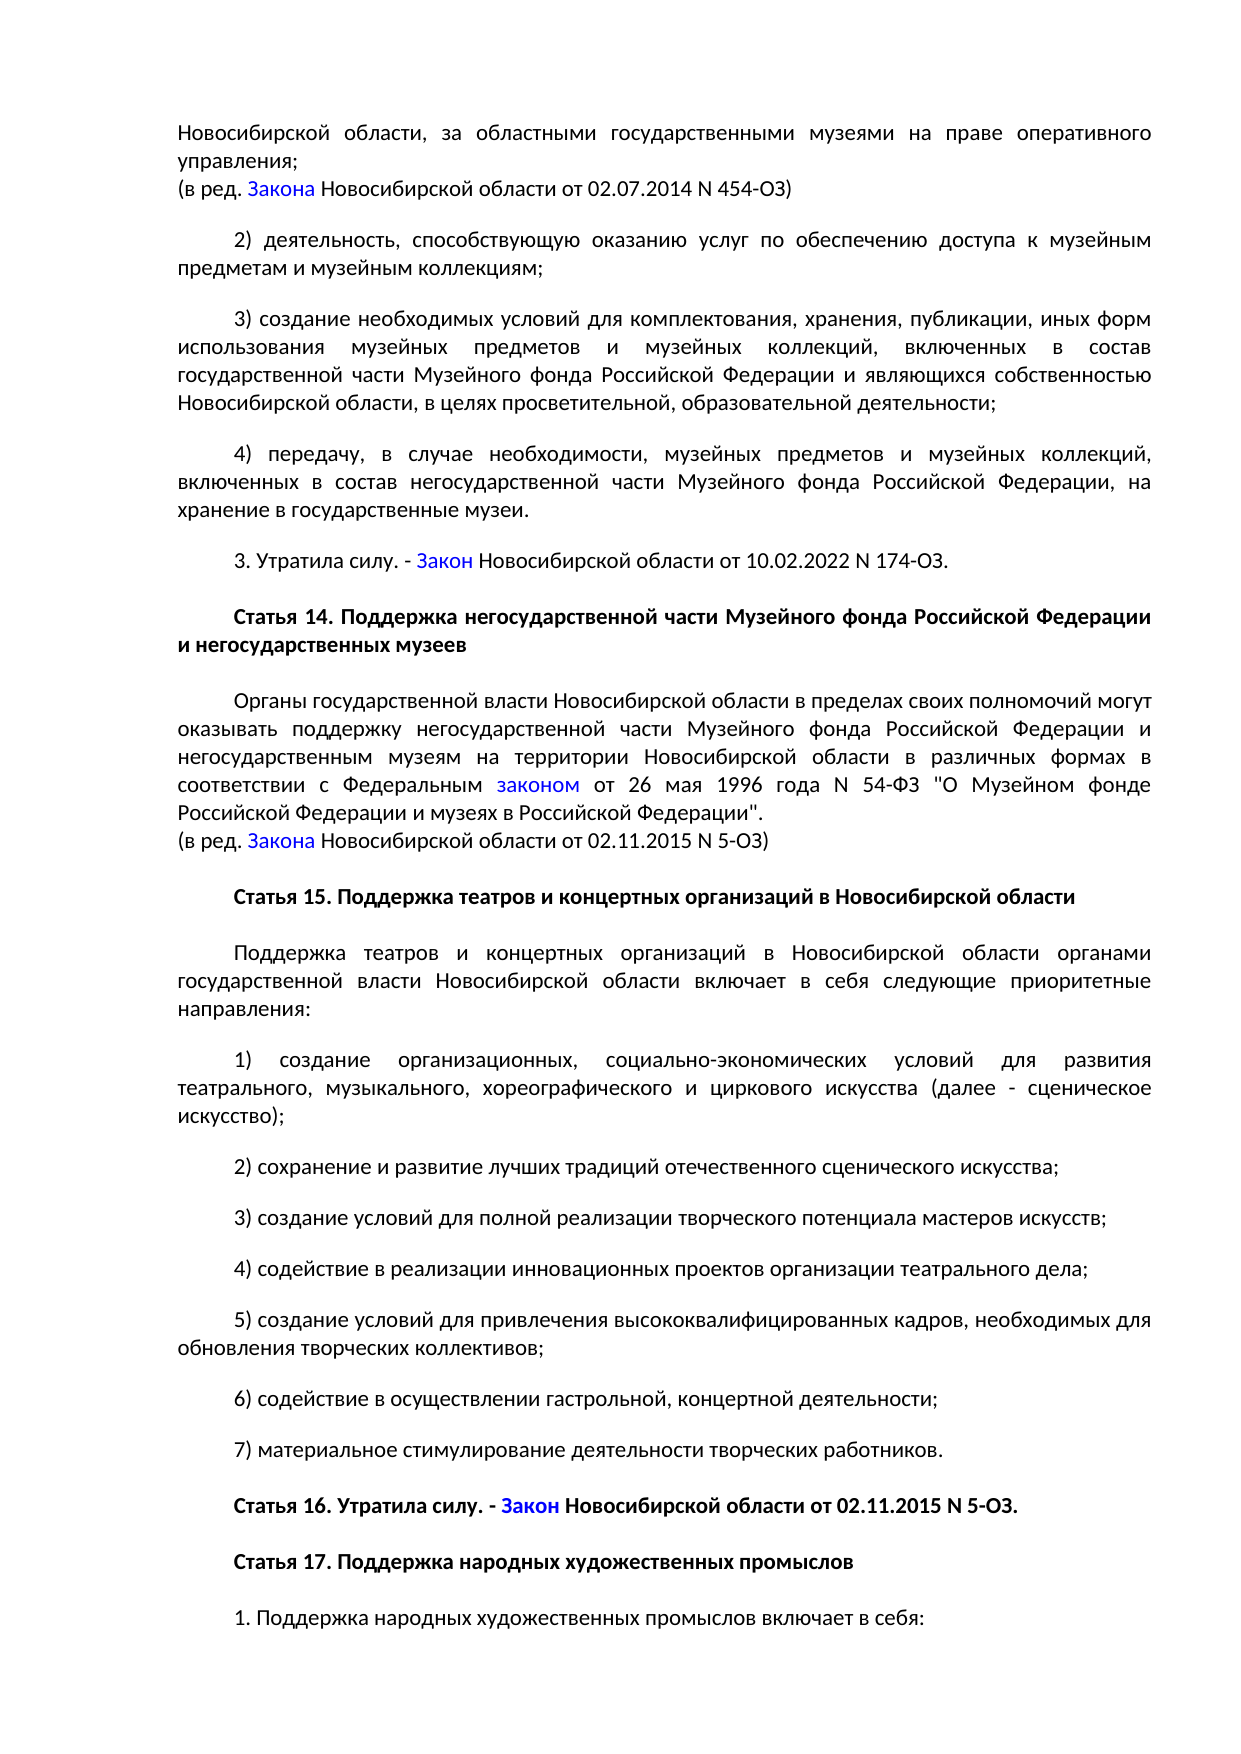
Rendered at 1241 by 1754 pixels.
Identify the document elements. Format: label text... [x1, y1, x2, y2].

text 6) содействие в осуществлении гастрольной, концертной деятельности; [177, 1384, 1152, 1412]
text Статья 17. Поддержка народных художественных промыслов [177, 1547, 1152, 1575]
text Статья 15. Поддержка театров и концертных организаций в Новосибирской области [177, 882, 1152, 910]
text 3) создание условий для полной реализации творческого потенциала мастеров искусств; [177, 1203, 1152, 1231]
text 4) передачу, в случае необходимости, музейных предметов и музейных коллекций, включенных в состав негосударственной части Музейного фонда Российской Федерации, на хранение в государственные музеи. [177, 439, 1152, 523]
text 5) создание условий для привлечения высококвалифицированных кадров, необходимых для обновления творческих коллективов; [177, 1305, 1152, 1361]
text 7) материальное стимулирование деятельности творческих работников. [177, 1435, 1152, 1463]
text Органы государственной власти Новосибирской области в пределах своих полномочий могут оказывать поддержку негосударственной части Музейного фонда Российской Федерации и негосударственным музеям на территории Новосибирской области в различных формах в соответствии с Федеральным законом от 26 мая 1996 года N 54-ФЗ "О Музейном фонде Российской Федерации и музеях в Российской Федерации". [177, 686, 1152, 826]
text 2) деятельность, способствующую оказанию услуг по обеспечению доступа к музейным предметам и музейным коллекциям; [177, 225, 1152, 281]
text (в ред. Закона Новосибирской области от 02.07.2014 N 454-ОЗ) [177, 174, 1152, 202]
text 4) содействие в реализации инновационных проектов организации театрального дела; [177, 1254, 1152, 1282]
text 3) создание необходимых условий для комплектования, хранения, публикации, иных форм использования музейных предметов и музейных коллекций, включенных в состав государственной части Музейного фонда Российской Федерации и являющихся собственностью Новосибирской области, в целях просветительной, образовательной деятельности; [177, 304, 1152, 416]
text Поддержка театров и концертных организаций в Новосибирской области органами государственной власти Новосибирской области включает в себя следующие приоритетные направления: [177, 938, 1152, 1022]
text Статья 14. Поддержка негосударственной части Музейного фонда Российской Федерации и негосударственных музеев [177, 602, 1152, 658]
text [177, 118, 1152, 174]
text 2) сохранение и развитие лучших традиций отечественного сценического искусства; [177, 1152, 1152, 1180]
text (в ред. Закона Новосибирской области от 02.11.2015 N 5-ОЗ) [177, 826, 1152, 854]
text 3. Утратила силу. - Закон Новосибирской области от 10.02.2022 N 174-ОЗ. [177, 546, 1152, 574]
text Статья 16. Утратила силу. - Закон Новосибирской области от 02.11.2015 N 5-ОЗ. [177, 1491, 1152, 1519]
text 1) создание организационных, социально-экономических условий для развития театрального, музыкального, хореографического и циркового искусства (далее - сценическое искусство); [177, 1045, 1152, 1129]
text 1. Поддержка народных художественных промыслов включает в себя: [177, 1603, 1152, 1631]
